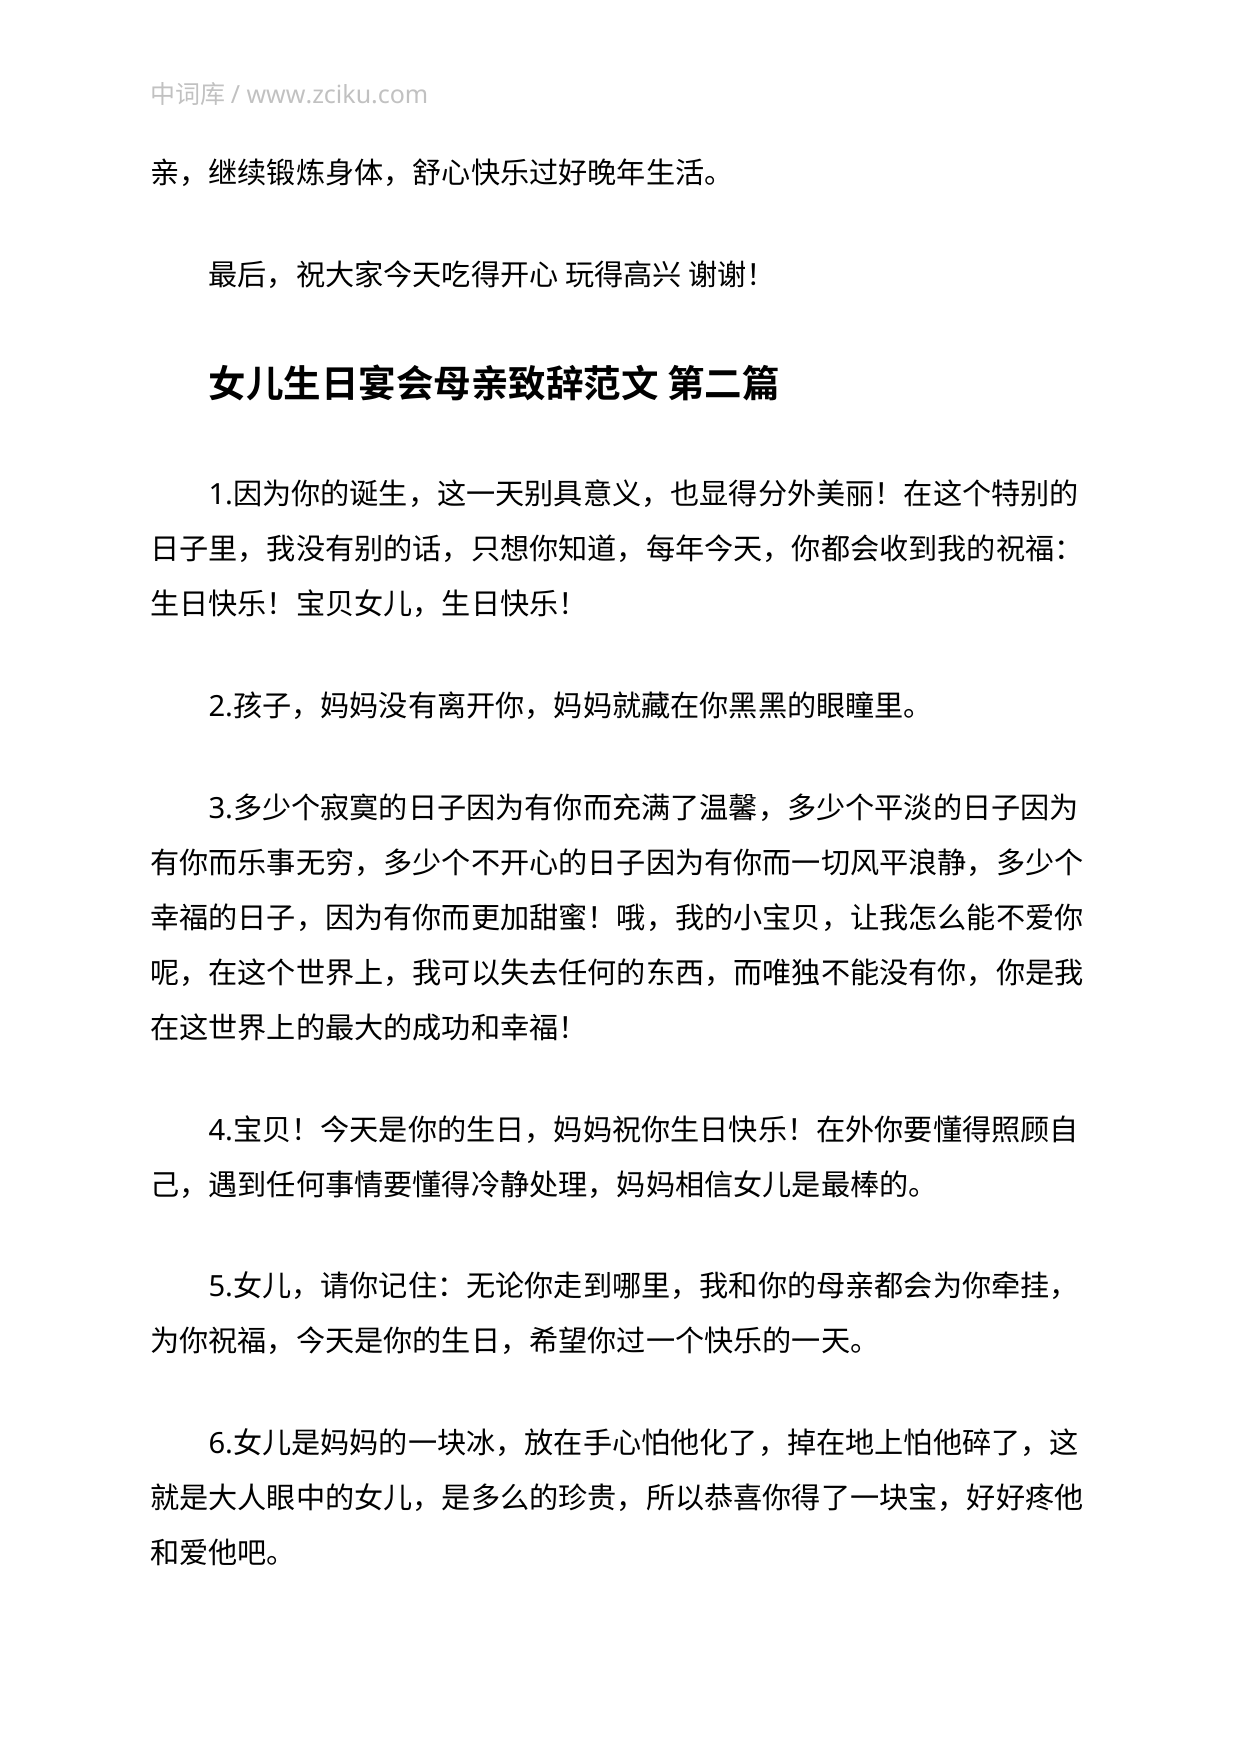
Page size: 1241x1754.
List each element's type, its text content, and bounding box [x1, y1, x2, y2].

text 2.孩子，妈妈没有离开你，妈妈就藏在你黑黑的眼瞳里。 [150, 683, 1090, 725]
text 女儿生日宴会母亲致辞范文 第二篇 [150, 353, 1090, 408]
text 6.女儿是妈妈的一块冰，放在手心怕他化了，掉在地上怕他碎了，这就是大人眼中的女儿，是多么的珍贵，所以恭喜你得了一块宝，好好疼他和爱他吧。 [150, 1419, 1090, 1572]
text 1.因为你的诞生，这一天别具意义，也显得分外美丽！在这个特别的日子里，我没有别的话，只想你知道，每年今天，你都会收到我的祝福：生日快乐！宝贝女儿，生日快乐！ [150, 471, 1090, 623]
text 4.宝贝！今天是你的生日，妈妈祝你生日快乐！在外你要懂得照顾自己，遇到任何事情要懂得冷静处理，妈妈相信女儿是最棒的。 [150, 1106, 1090, 1203]
text 5.女儿，请你记住：无论你走到哪里，我和你的母亲都会为你牵挂，为你祝福，今天是你的生日，希望你过一个快乐的一天。 [150, 1263, 1090, 1360]
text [150, 150, 1090, 192]
text 3.多少个寂寞的日子因为有你而充满了温馨，多少个平淡的日子因为有你而乐事无穷，多少个不开心的日子因为有你而一切风平浪静，多少个幸福的日子，因为有你而更加甜蜜！哦，我的小宝贝，让我怎么能不爱你呢，在这个世界上，我可以失去任何的东西，而唯独不能没有你，你是我在这世界上的最大的成功和幸福！ [150, 784, 1090, 1047]
text 最后，祝大家今天吃得开心 玩得高兴 谢谢！ [150, 252, 1090, 294]
